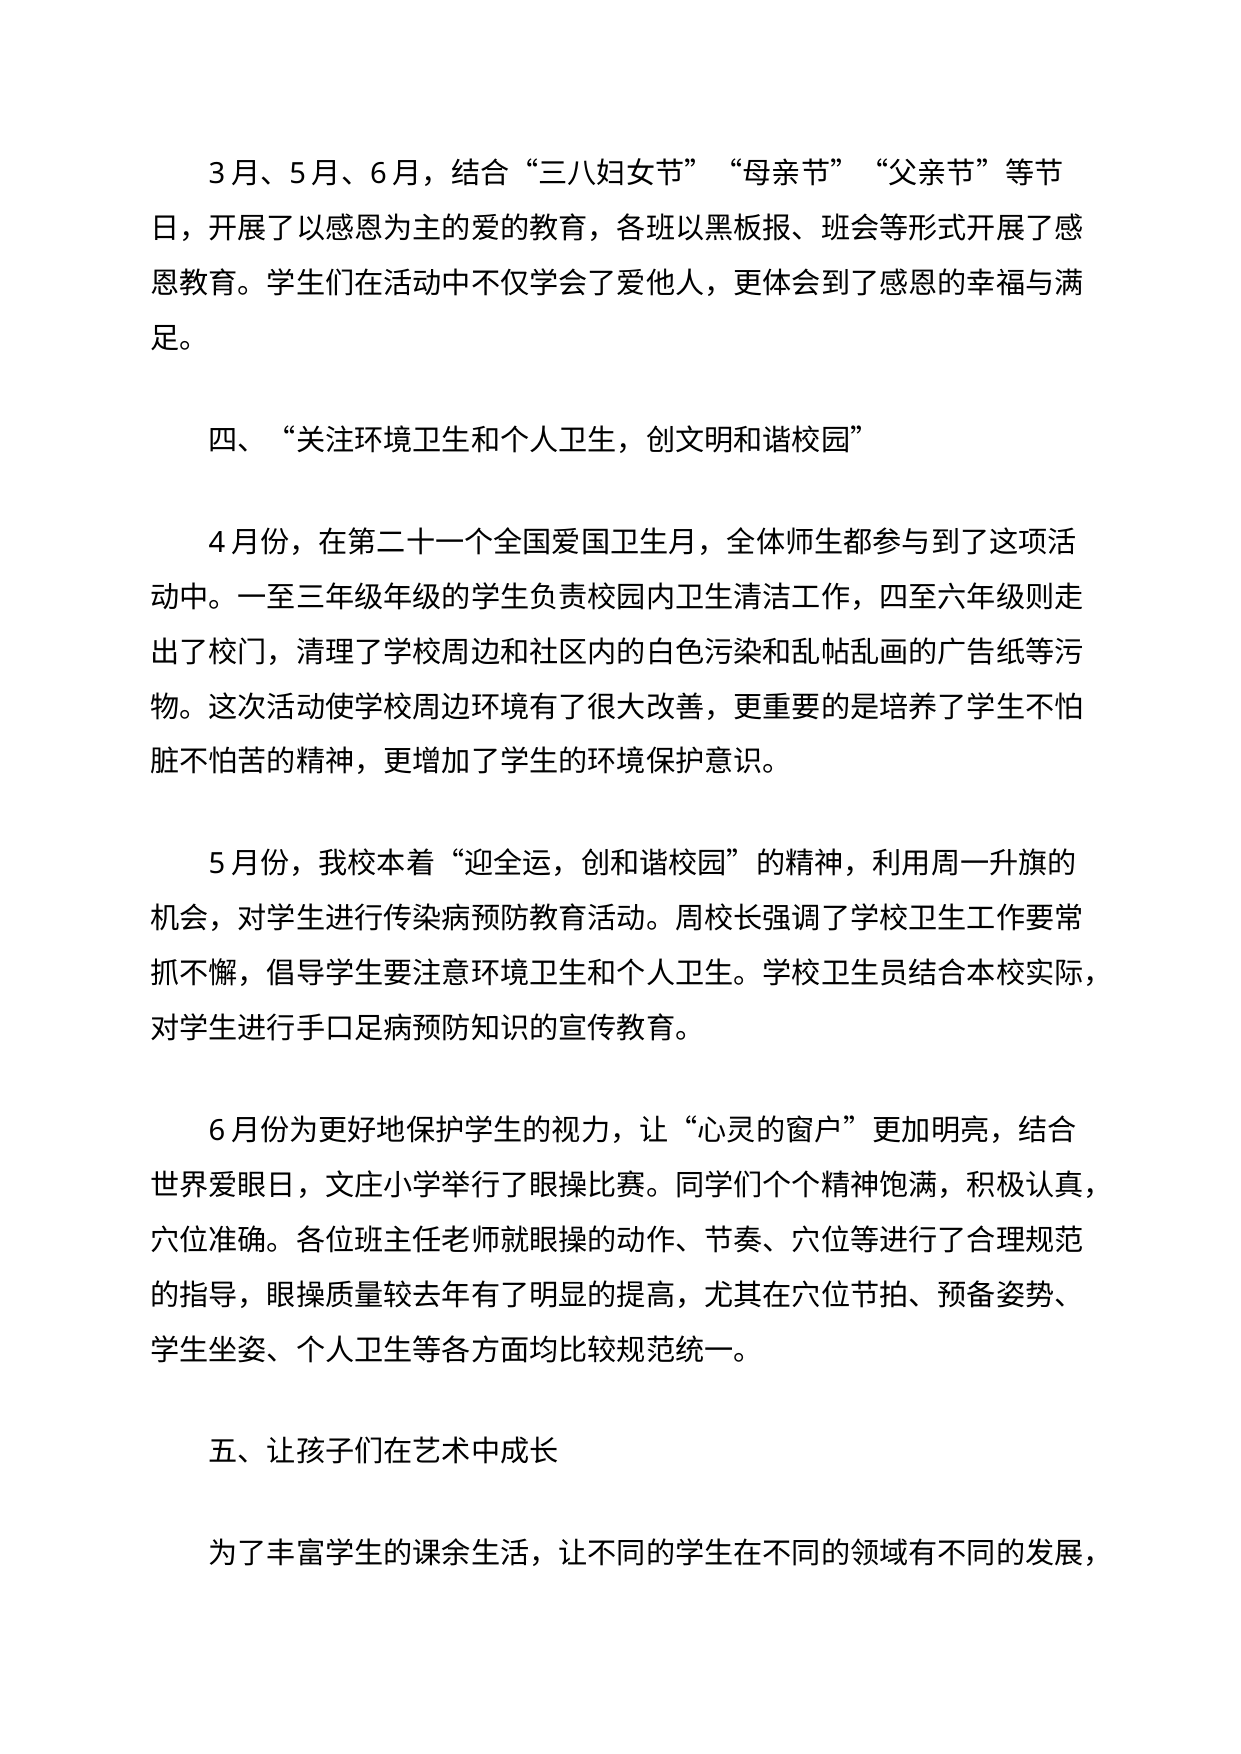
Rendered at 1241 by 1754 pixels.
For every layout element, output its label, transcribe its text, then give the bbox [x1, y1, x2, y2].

text 6月份为更好地保护学生的视力，让“心灵的窗户”更加明亮，结合世界爱眼日，文庄小学举行了眼操比赛。同学们个个精神饱满，积极认真，穴位准确。各位班主任老师就眼操的动作、节奏、穴位等进行了合理规范的指导，眼操质量较去年有了明显的提高，尤其在穴位节拍、预备姿势、学生坐姿、个人卫生等各方面均比较规范统一。 [150, 1106, 1090, 1368]
text 五、让孩子们在艺术中成长 [150, 1428, 1090, 1470]
text 4月份，在第二十一个全国爱国卫生月，全体师生都参与到了这项活动中。一至三年级年级的学生负责校园内卫生清洁工作，四至六年级则走出了校门，清理了学校周边和社区内的白色污染和乱帖乱画的广告纸等污物。这次活动使学校周边环境有了很大改善，更重要的是培养了学生不怕脏不怕苦的精神，更增加了学生的环境保护意识。 [150, 518, 1090, 780]
text 5月份，我校本着“迎全运，创和谐校园”的精神，利用周一升旗的机会，对学生进行传染病预防教育活动。周校长强调了学校卫生工作要常抓不懈，倡导学生要注意环境卫生和个人卫生。学校卫生员结合本校实际，对学生进行手口足病预防知识的宣传教育。 [150, 840, 1090, 1047]
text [150, 1529, 1090, 1572]
text 四、“关注环境卫生和个人卫生，创文明和谐校园” [150, 417, 1090, 459]
text 3月、5月、6月，结合“三八妇女节”“母亲节”“父亲节”等节日，开展了以感恩为主的爱的教育，各班以黑板报、班会等形式开展了感恩教育。学生们在活动中不仅学会了爱他人，更体会到了感恩的幸福与满足。 [150, 150, 1090, 357]
